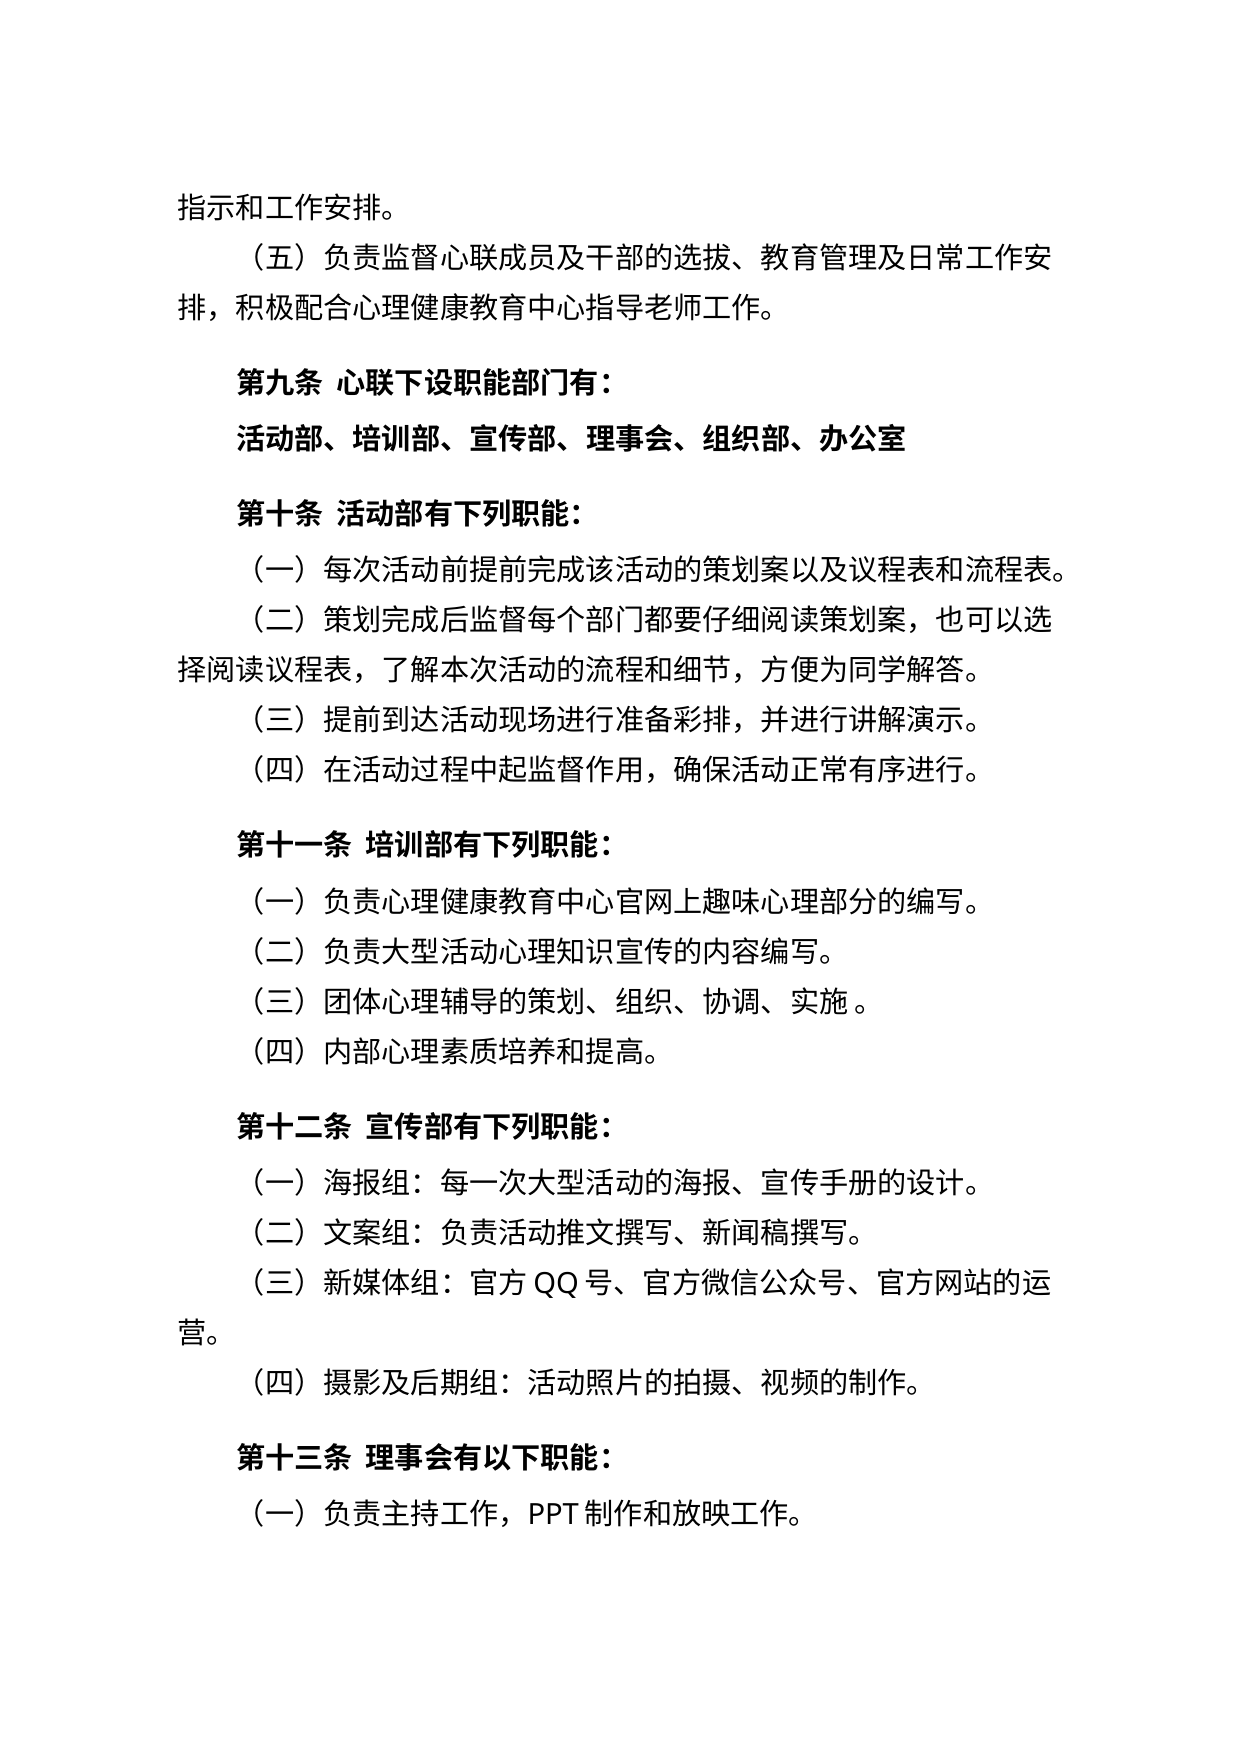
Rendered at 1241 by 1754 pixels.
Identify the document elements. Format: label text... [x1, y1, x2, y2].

text （一）海报组：每一次大型活动的海报、宣传手册的设计。 [177, 1153, 1063, 1203]
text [177, 178, 1063, 228]
text 活动部、培训部、宣传部、理事会、组织部、办公室 [177, 409, 1063, 459]
subtitle 第十二条 宣传部有下列职能： [177, 1097, 1063, 1147]
text （四）在活动过程中起监督作用，确保活动正常有序进行。 [177, 741, 1063, 791]
subtitle 第十三条 理事会有以下职能： [177, 1428, 1063, 1478]
subtitle 第十条 活动部有下列职能： [177, 484, 1063, 534]
text （一）负责心理健康教育中心官网上趣味心理部分的编写。 [177, 872, 1063, 922]
text （二）负责大型活动心理知识宣传的内容编写。 [177, 922, 1063, 972]
text （二）文案组：负责活动推文撰写、新闻稿撰写。 [177, 1203, 1063, 1253]
subtitle 第九条 心联下设职能部门有： [177, 353, 1063, 403]
text （四）内部心理素质培养和提高。 [177, 1022, 1063, 1072]
text （二）策划完成后监督每个部门都要仔细阅读策划案，也可以选择阅读议程表，了解本次活动的流程和细节，方便为同学解答。 [177, 591, 1063, 691]
text （三）提前到达活动现场进行准备彩排，并进行讲解演示。 [177, 691, 1063, 741]
text （三）新媒体组：官方QQ号、官方微信公众号、官方网站的运营。 [177, 1253, 1063, 1353]
text （一）负责主持工作，PPT制作和放映工作。 [177, 1484, 1063, 1534]
text （一）每次活动前提前完成该活动的策划案以及议程表和流程表。 [177, 541, 1063, 591]
text （五）负责监督心联成员及干部的选拔、教育管理及日常工作安排，积极配合心理健康教育中心指导老师工作。 [177, 228, 1063, 328]
text （四）摄影及后期组：活动照片的拍摄、视频的制作。 [177, 1353, 1063, 1403]
text （三）团体心理辅导的策划、组织、协调、实施 。 [177, 972, 1063, 1022]
subtitle 第十一条 培训部有下列职能： [177, 816, 1063, 866]
